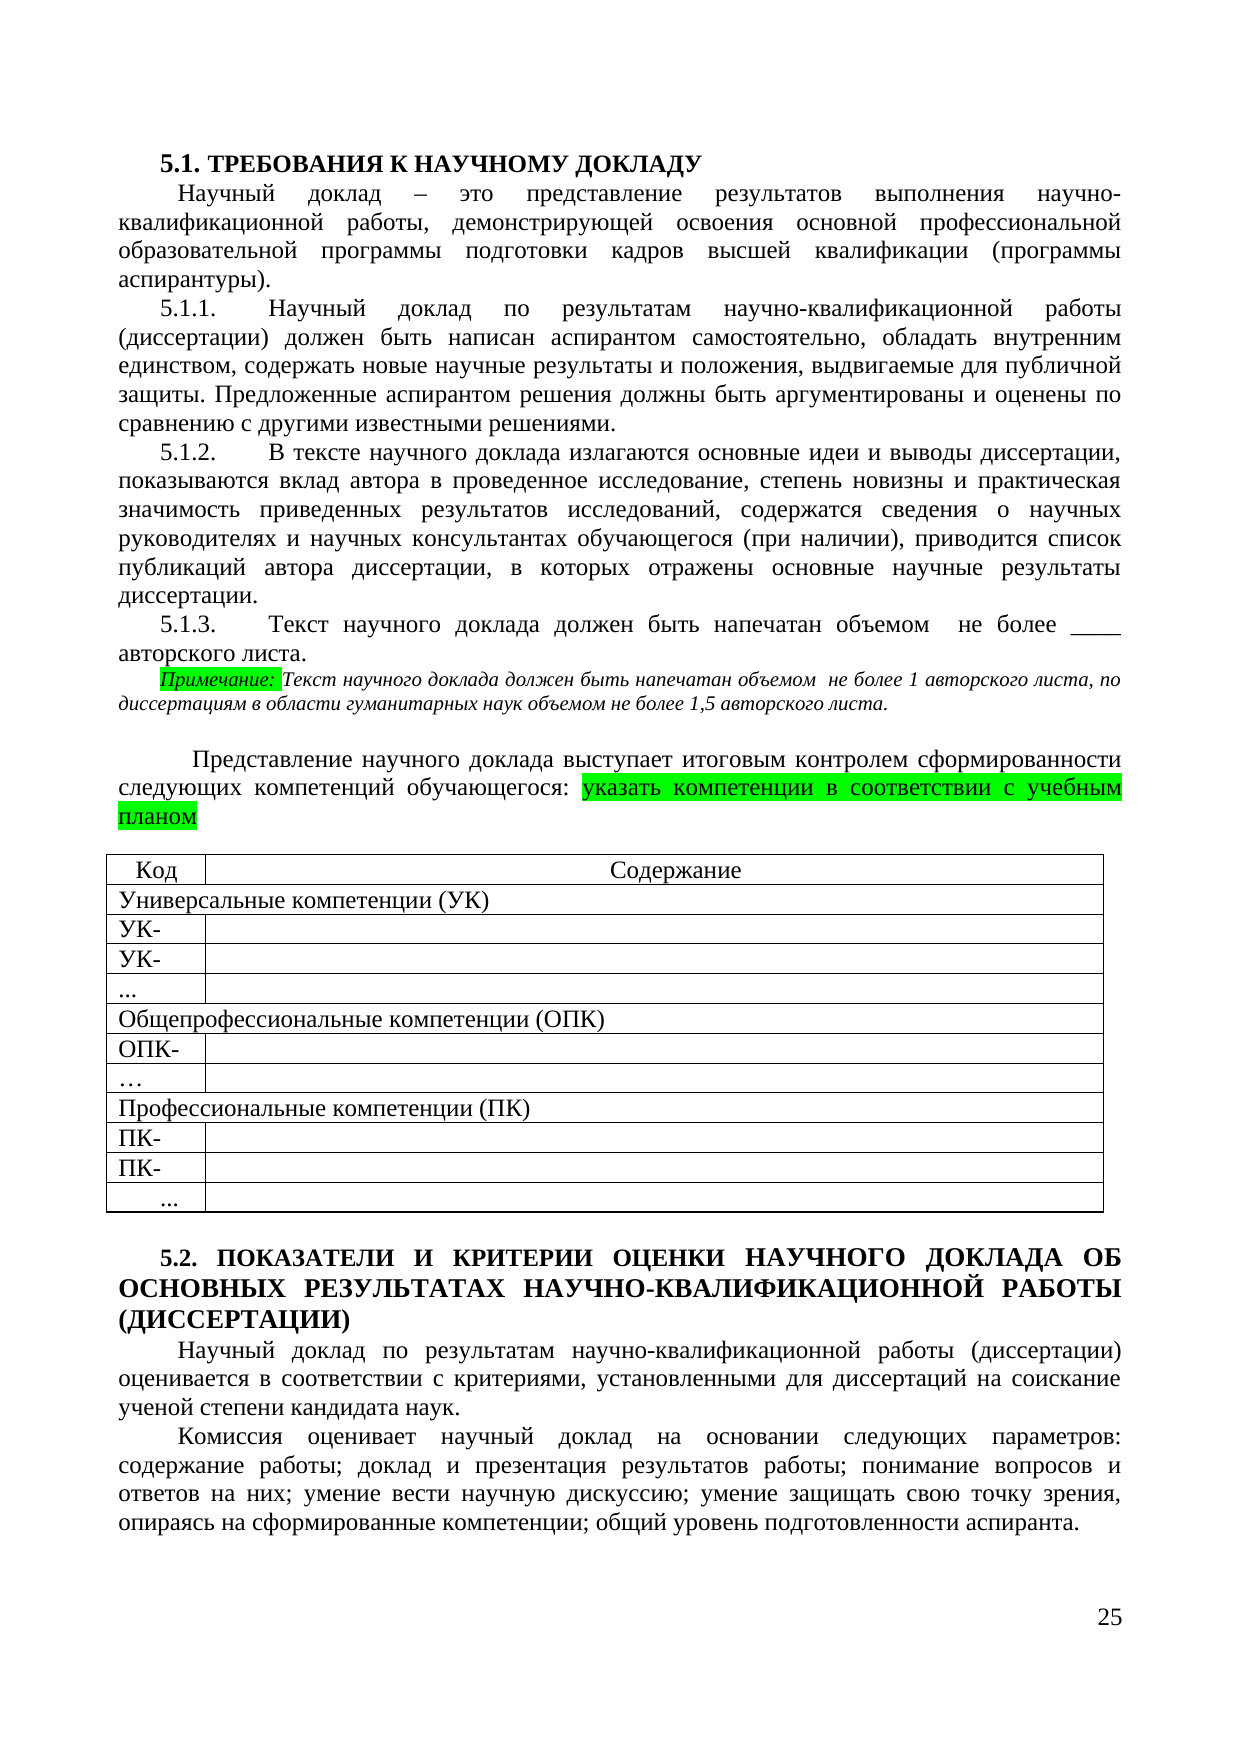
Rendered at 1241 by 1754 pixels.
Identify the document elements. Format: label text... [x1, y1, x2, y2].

text Примечание: Текст научного доклада должен быть напечатан объемом не более 1 авторского листа, по диссертациям в области гуманитарных наук объемом не более 1,5 авторского листа. [118, 667, 1122, 715]
table_cell [206, 915, 1103, 943]
text 5.1.1. Научный доклад по результатам научно-квалификационной работы (диссертации) должен быть написан аспирантом самостоятельно, обладать внутренним единством, содержать новые научные результаты и положения, выдвигаемые для публичной защиты. Предложенные аспирантом решения должны быть аргументированы и оценены по сравнению с другими известными решениями. [118, 293, 1122, 437]
table_cell Универсальные компетенции (УК) [107, 885, 1103, 913]
table_cell ОПК- [107, 1034, 205, 1062]
table_cell ... [107, 974, 205, 1003]
table_cell УК- [107, 944, 205, 973]
text 5.1. ТРЕБОВАНИЯ К НАУЧНОМУ ДОКЛАДУ [118, 147, 1122, 178]
table_cell [206, 1034, 1103, 1062]
text 5.2. ПОКАЗАТЕЛИ И КРИТЕРИИ ОЦЕНКИ НАУЧНОГО ДОКЛАДА ОБ ОСНОВНЫХ РЕЗУЛЬТАТАХ НАУЧНО-КВАЛИФИКАЦИОННОЙ РАБОТЫ (ДИССЕРТАЦИИ) [118, 1241, 1122, 1335]
table_cell Общепрофессиональные компетенции (ОПК) [107, 1004, 1103, 1033]
table_cell [206, 1183, 1103, 1211]
text Представление научного доклада выступает итоговым контролем сформированности следующих компетенций обучающегося: указать компетенции в соответствии с учебным планом [118, 744, 1122, 830]
text 5.1.3. Текст научного доклада должен быть напечатан объемом не более ____ авторского листа. [118, 609, 1122, 667]
table_cell [206, 974, 1103, 1003]
table_cell Профессиональные компетенции (ПК) [107, 1093, 1103, 1122]
table_cell [206, 1153, 1103, 1182]
table_cell [206, 1123, 1103, 1152]
table_cell ... [107, 1183, 205, 1211]
table_header Код [107, 855, 205, 884]
text Комиссия оценивает научный доклад на основании следующих параметров: содержание работы; доклад и презентация результатов работы; понимание вопросов и ответов на них; умение вести научную дискуссию; умение защищать свою точку зрения, опираясь на сформированные компетенции; общий уровень подготовленности аспиранта. [118, 1421, 1122, 1536]
text Научный доклад по результатам научно-квалификационной работы (диссертации) оценивается в соответствии с критериями, установленными для диссертаций на соискание ученой степени кандидата наук. [118, 1335, 1122, 1421]
table_cell ПК- [107, 1123, 205, 1152]
table_cell ПК- [107, 1153, 205, 1182]
table_header Содержание [206, 855, 1103, 884]
text 5.1.2. В тексте научного доклада излагаются основные идеи и выводы диссертации, показываются вклад автора в проведенное исследование, степень новизны и практическая значимость приведенных результатов исследований, содержатся сведения о научных руководителях и научных консультантах обучающегося (при наличии), приводится список публикаций автора диссертации, в которых отражены основные научные результаты диссертации. [118, 437, 1122, 609]
table_cell [206, 1064, 1103, 1092]
table_cell УК- [107, 915, 205, 943]
table_cell [206, 944, 1103, 973]
table_cell … [107, 1064, 205, 1092]
text Научный доклад – это представление результатов выполнения научно-квалификационной работы, демонстрирующей освоения основной профессиональной образовательной программы подготовки кадров высшей квалификации (программы аспирантуры). [118, 178, 1122, 293]
